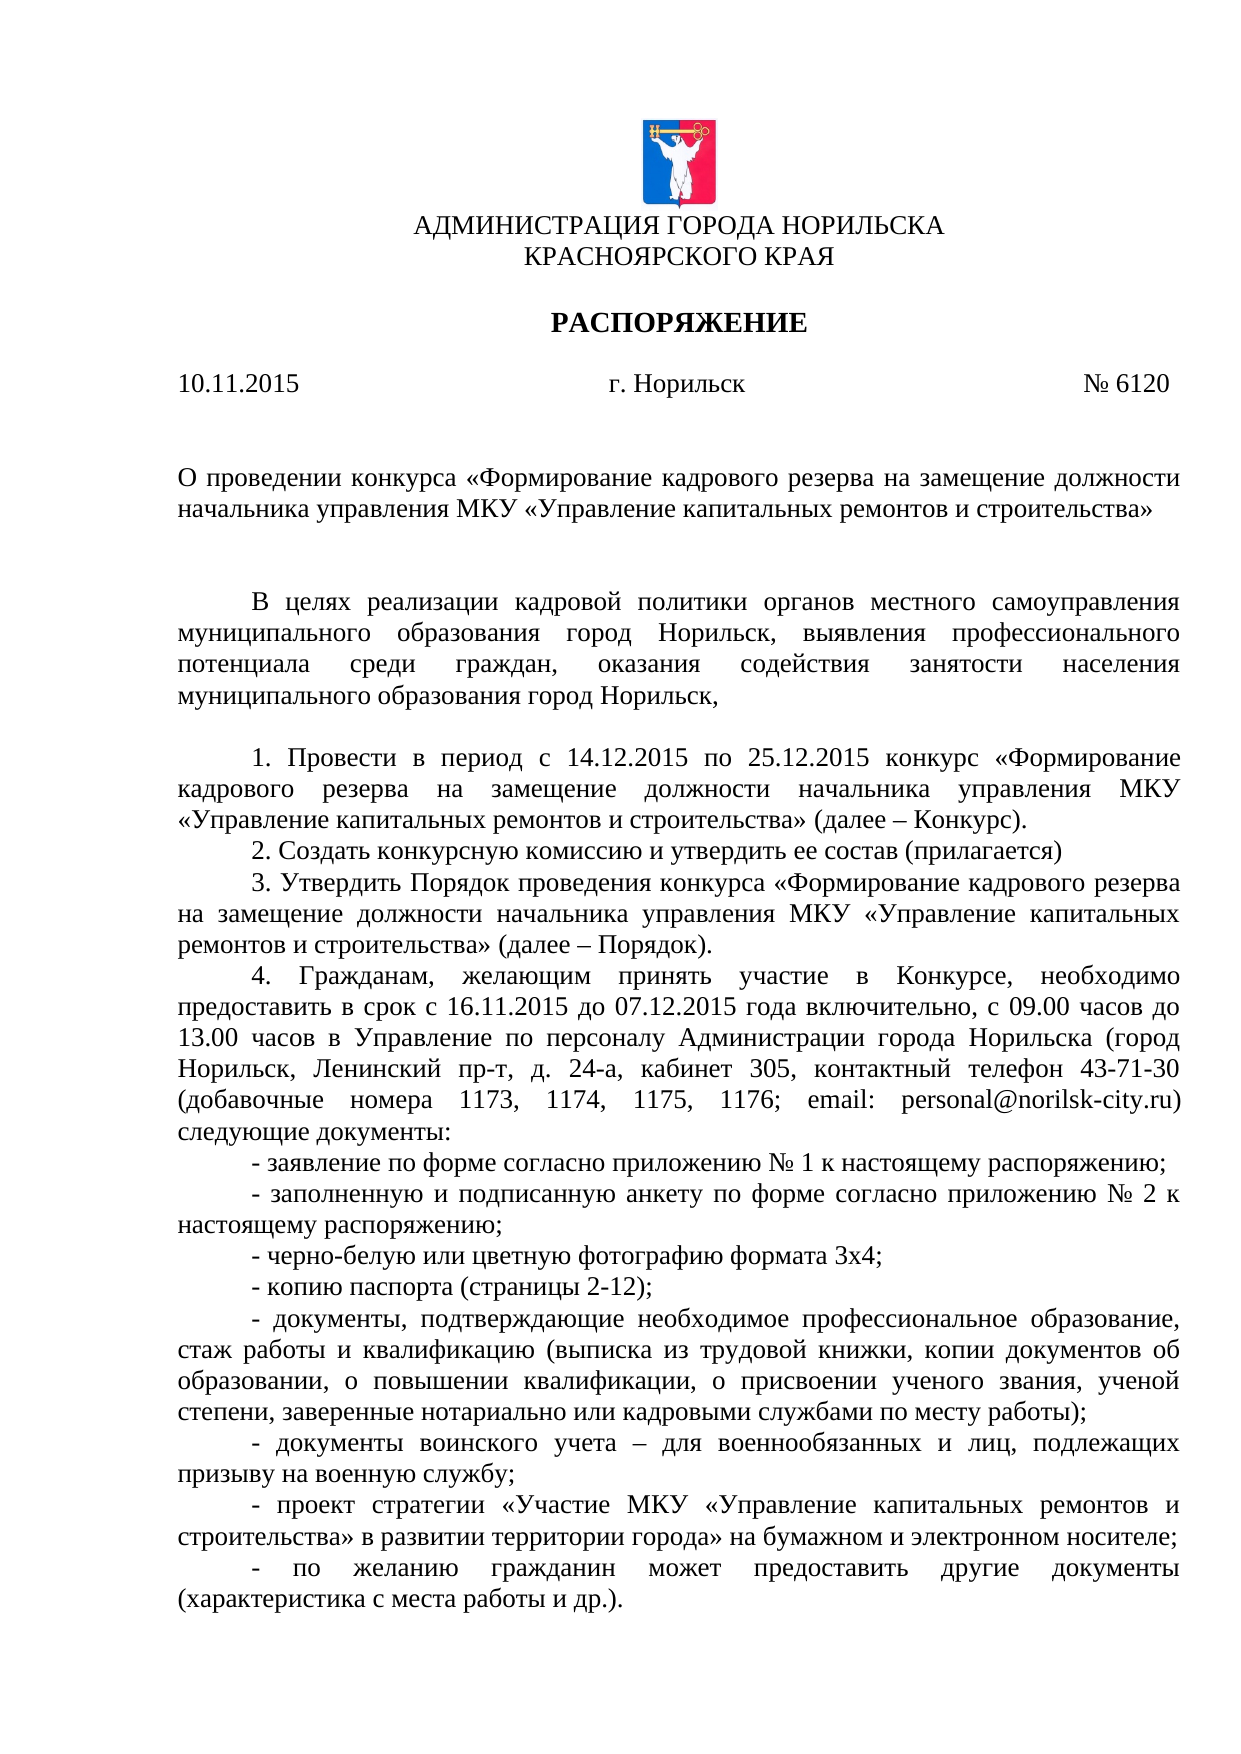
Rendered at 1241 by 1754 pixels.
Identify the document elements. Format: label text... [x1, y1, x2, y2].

text - документы воинского учета – для военнообязанных и лиц, подлежащих призыву на военную службу; [177, 1426, 1181, 1488]
text 10.11.2015 г. Норильск № 6120 [177, 367, 1181, 398]
text - копию паспорта (страницы 2-12); [177, 1271, 1181, 1302]
text 4. Гражданам, желающим принять участие в Конкурсе, необходимо предоставить в срок с 16.11.2015 до 07.12.2015 года включительно, с 09.00 часов до 13.00 часов в Управление по персоналу Администрации города Норильска (город Норильск, Ленинский пр-т, д. 24-а, кабинет 305, контактный телефон 43-71-30 (добавочные номера 1173, 1174, 1175, 1176; email: personal@norilsk-city.ru) следующие документы: [177, 959, 1181, 1146]
text - по желанию гражданин может предоставить другие документы (характеристика с места работы и др.). [177, 1551, 1181, 1613]
text 3. Утвердить Порядок проведения конкурса «Формирование кадрового резерва на замещение должности начальника управления МКУ «Управление капитальных ремонтов и строительства» (далее – Порядок). [177, 866, 1181, 959]
text 2. Создать конкурсную комиссию и утвердить ее состав (прилагается) [177, 834, 1181, 866]
text В целях реализации кадровой политики органов местного самоуправления муниципального образования город Норильск, выявления профессионального потенциала среди граждан, оказания содействия занятости населения муниципального образования город Норильск, [177, 585, 1181, 710]
picture [641, 118, 718, 211]
text - заполненную и подписанную анкету по форме согласно приложению № 2 к настоящему распоряжению; [177, 1177, 1181, 1239]
text - проект стратегии «Участие МКУ «Управление капитальных ремонтов и строительства» в развитии территории города» на бумажном и электронном носителе; [177, 1488, 1181, 1551]
text РАСПОРЯЖЕНИЕ [177, 305, 1181, 338]
text О проведении конкурса «Формирование кадрового резерва на замещение должности начальника управления МКУ «Управление капитальных ремонтов и строительства» [177, 461, 1181, 523]
text АДМИНИСТРАЦИЯ ГОРОДА НОРИЛЬСКА [177, 211, 1181, 240]
text - черно-белую или цветную фотографию формата 3х4; [177, 1239, 1181, 1271]
text 1. Провести в период с 14.12.2015 по 25.12.2015 конкурс «Формирование кадрового резерва на замещение должности начальника управления МКУ «Управление капитальных ремонтов и строительства» (далее – Конкурс). [177, 741, 1181, 834]
text - документы, подтверждающие необходимое профессиональное образование, стаж работы и квалификацию (выписка из трудовой книжки, копии документов об образовании, о повышении квалификации, о присвоении ученого звания, ученой степени, заверенные нотариально или кадровыми службами по месту работы); [177, 1302, 1181, 1426]
text - заявление по форме согласно приложению № 1 к настоящему распоряжению; [177, 1146, 1181, 1177]
text КРАСНОЯРСКОГО КРАЯ [177, 240, 1181, 271]
